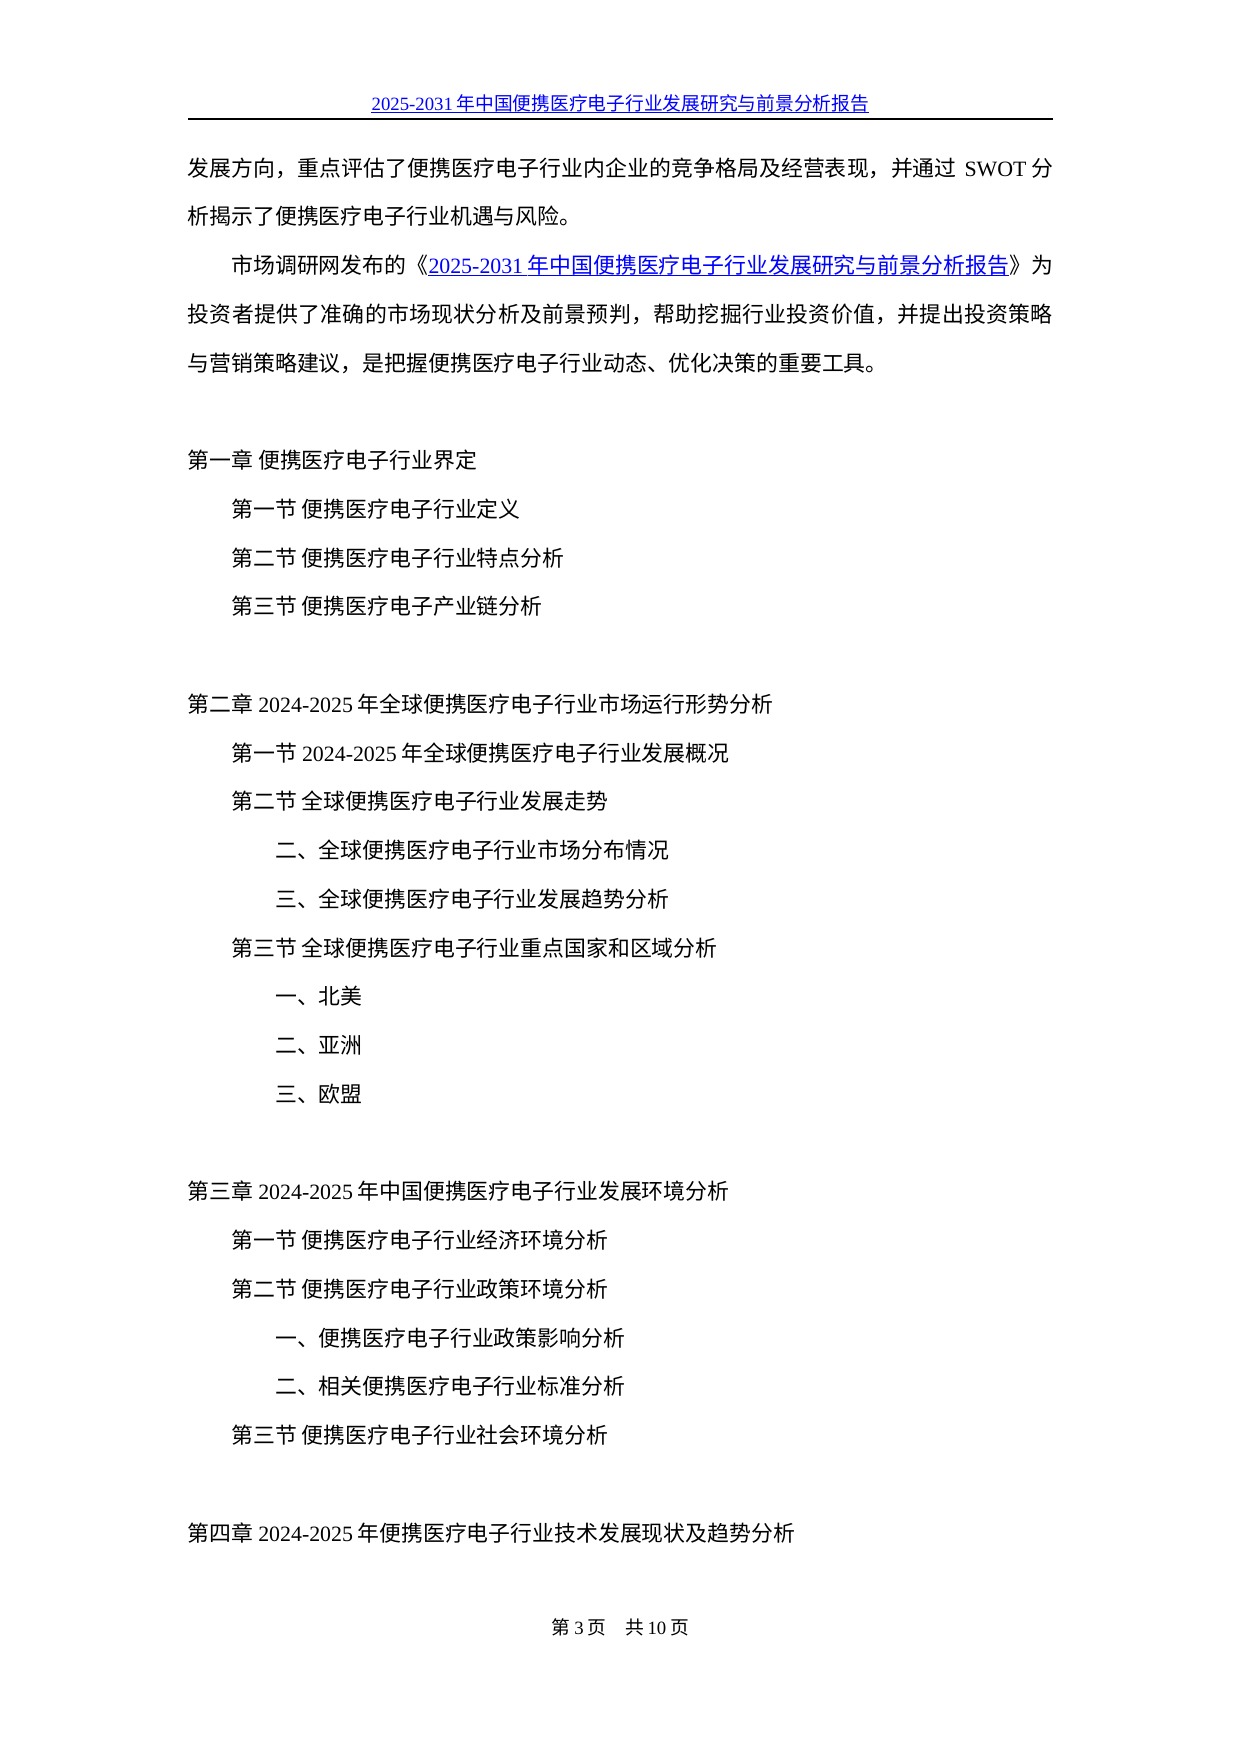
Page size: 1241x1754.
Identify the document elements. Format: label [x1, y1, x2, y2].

text [187, 150, 1053, 1548]
